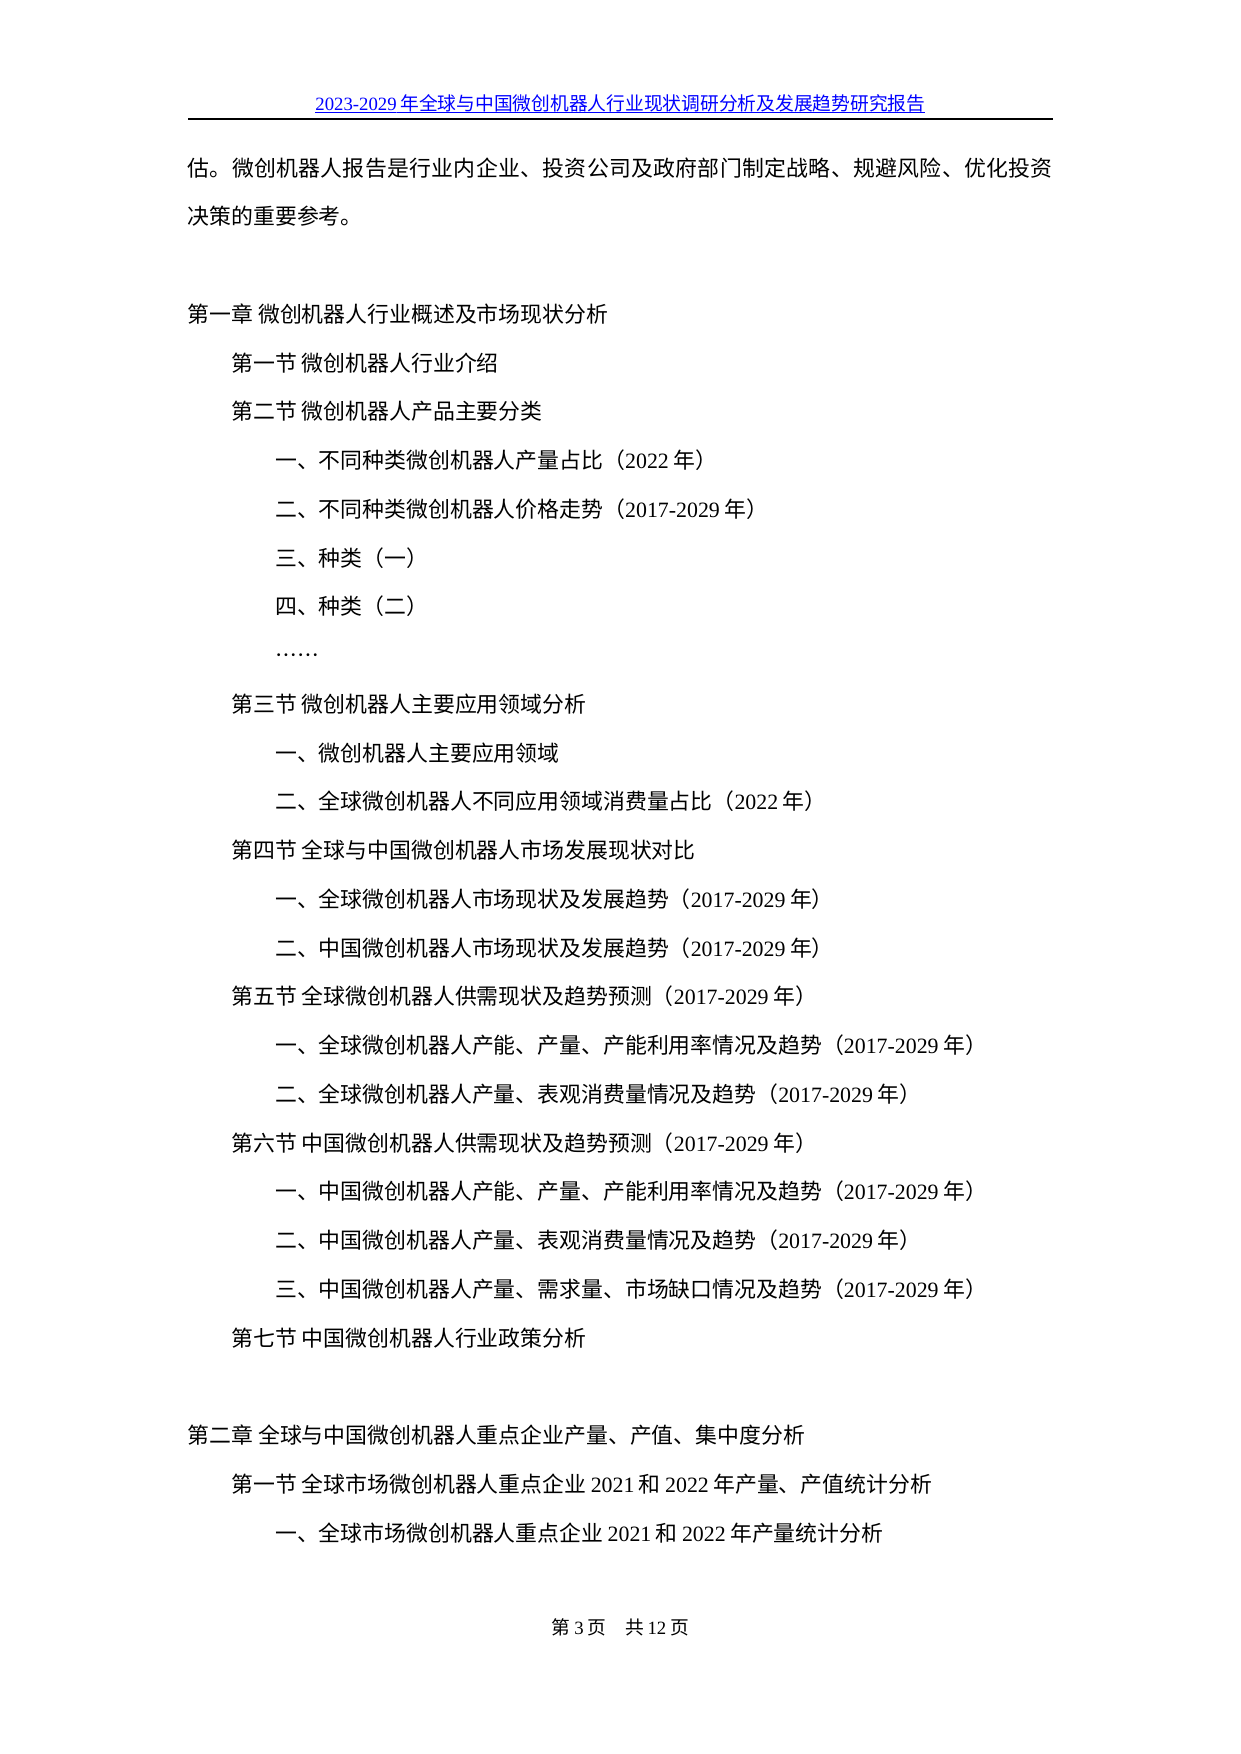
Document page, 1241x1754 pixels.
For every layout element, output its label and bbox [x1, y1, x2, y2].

text [187, 150, 1053, 1548]
